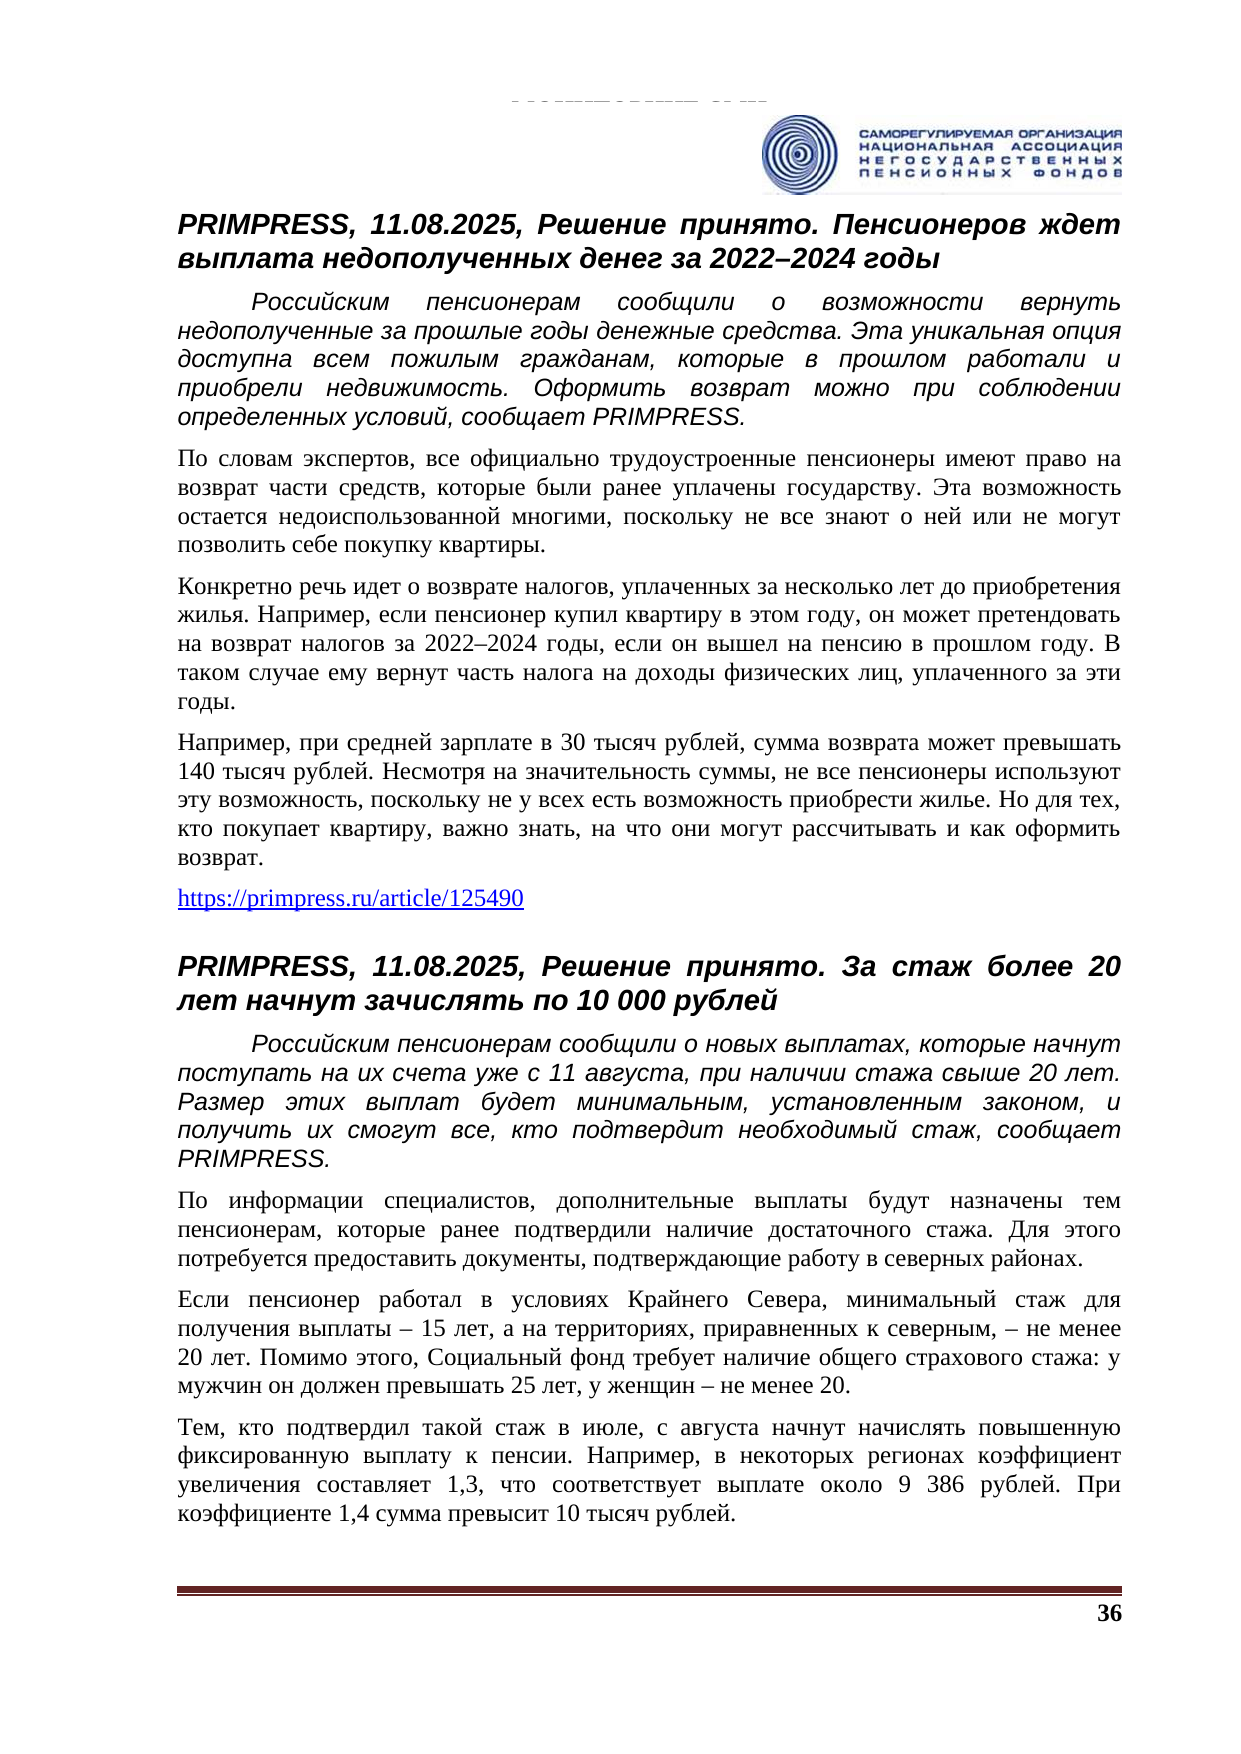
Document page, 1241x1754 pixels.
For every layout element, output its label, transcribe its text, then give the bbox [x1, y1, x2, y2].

subtitle Российским пенсионерам сообщили о возможности вернуть недополученные за прошлые годы денежные средства. Эта уникальная опция доступна всем пожилым гражданам, которые в прошлом работали и приобрели недвижимость. Оформить возврат можно при соблюдении определенных условий, сообщает PRIMPRESS. [177, 287, 1122, 431]
text По словам экспертов, все официально трудоустроенные пенсионеры имеют право на возврат части средств, которые были ранее уплачены государству. Эта возможность остается недоиспользованной многими, поскольку не все знают о ней или не могут позволить себе покупку квартиры. [177, 443, 1122, 558]
subtitle PRIMPRESS, 11.08.2025, Решение принято. За стаж более 20 лет начнут зачислять по 10 000 рублей [177, 949, 1122, 1017]
text По информации специалистов, дополнительные выплаты будут назначены тем пенсионерам, которые ранее подтвердили наличие достаточного стажа. Для этого потребуется предоставить документы, подтверждающие работу в северных районах. [177, 1185, 1122, 1272]
text Конкретно речь идет о возврате налогов, уплаченных за несколько лет до приобретения жилья. Например, если пенсионер купил квартиру в этом году, он может претендовать на возврат налогов за 2022–2024 годы, если он вышел на пенсию в прошлом году. В таком случае ему вернут часть налога на доходы физических лиц, уплаченного за эти годы. [177, 571, 1122, 714]
text Тем, кто подтвердил такой стаж в июле, с августа начнут начислять повышенную фиксированную выплату к пенсии. Например, в некоторых регионах коэффициент увеличения составляет 1,3, что соответствует выплате около 9 386 рублей. При коэффициенте 1,4 сумма превысит 10 тысяч рублей. [177, 1412, 1122, 1527]
subtitle Российским пенсионерам сообщили о новых выплатах, которые начнут поступать на их счета уже с 11 августа, при наличии стажа свыше 20 лет. Размер этих выплат будет минимальным, установленным законом, и получить их смогут все, кто подтвердит необходимый стаж, сообщает PRIMPRESS. [177, 1029, 1122, 1173]
text Если пенсионер работал в условиях Крайнего Севера, минимальный стаж для получения выплаты – 15 лет, а на территориях, приравненных к северным, – не менее 20 лет. Помимо этого, Социальный фонд требует наличие общего страхового стажа: у мужчин он должен превышать 25 лет, у женщин – не менее 20. [177, 1284, 1122, 1399]
picture [762, 115, 1122, 195]
text Например, при средней зарплате в 30 тысяч рублей, сумма возврата может превышать 140 тысяч рублей. Несмотря на значительность суммы, не все пенсионеры используют эту возможность, поскольку не у всех есть возможность приобрести жилье. Но для тех, кто покупает квартиру, важно знать, на что они могут рассчитывать и как оформить возврат. [177, 727, 1122, 871]
text https://primpress.ru/article/125490 [177, 883, 1122, 912]
subtitle PRIMPRESS, 11.08.2025, Решение принято. Пенсионеров ждет выплата недополученных денег за 2022–2024 годы [177, 207, 1122, 274]
